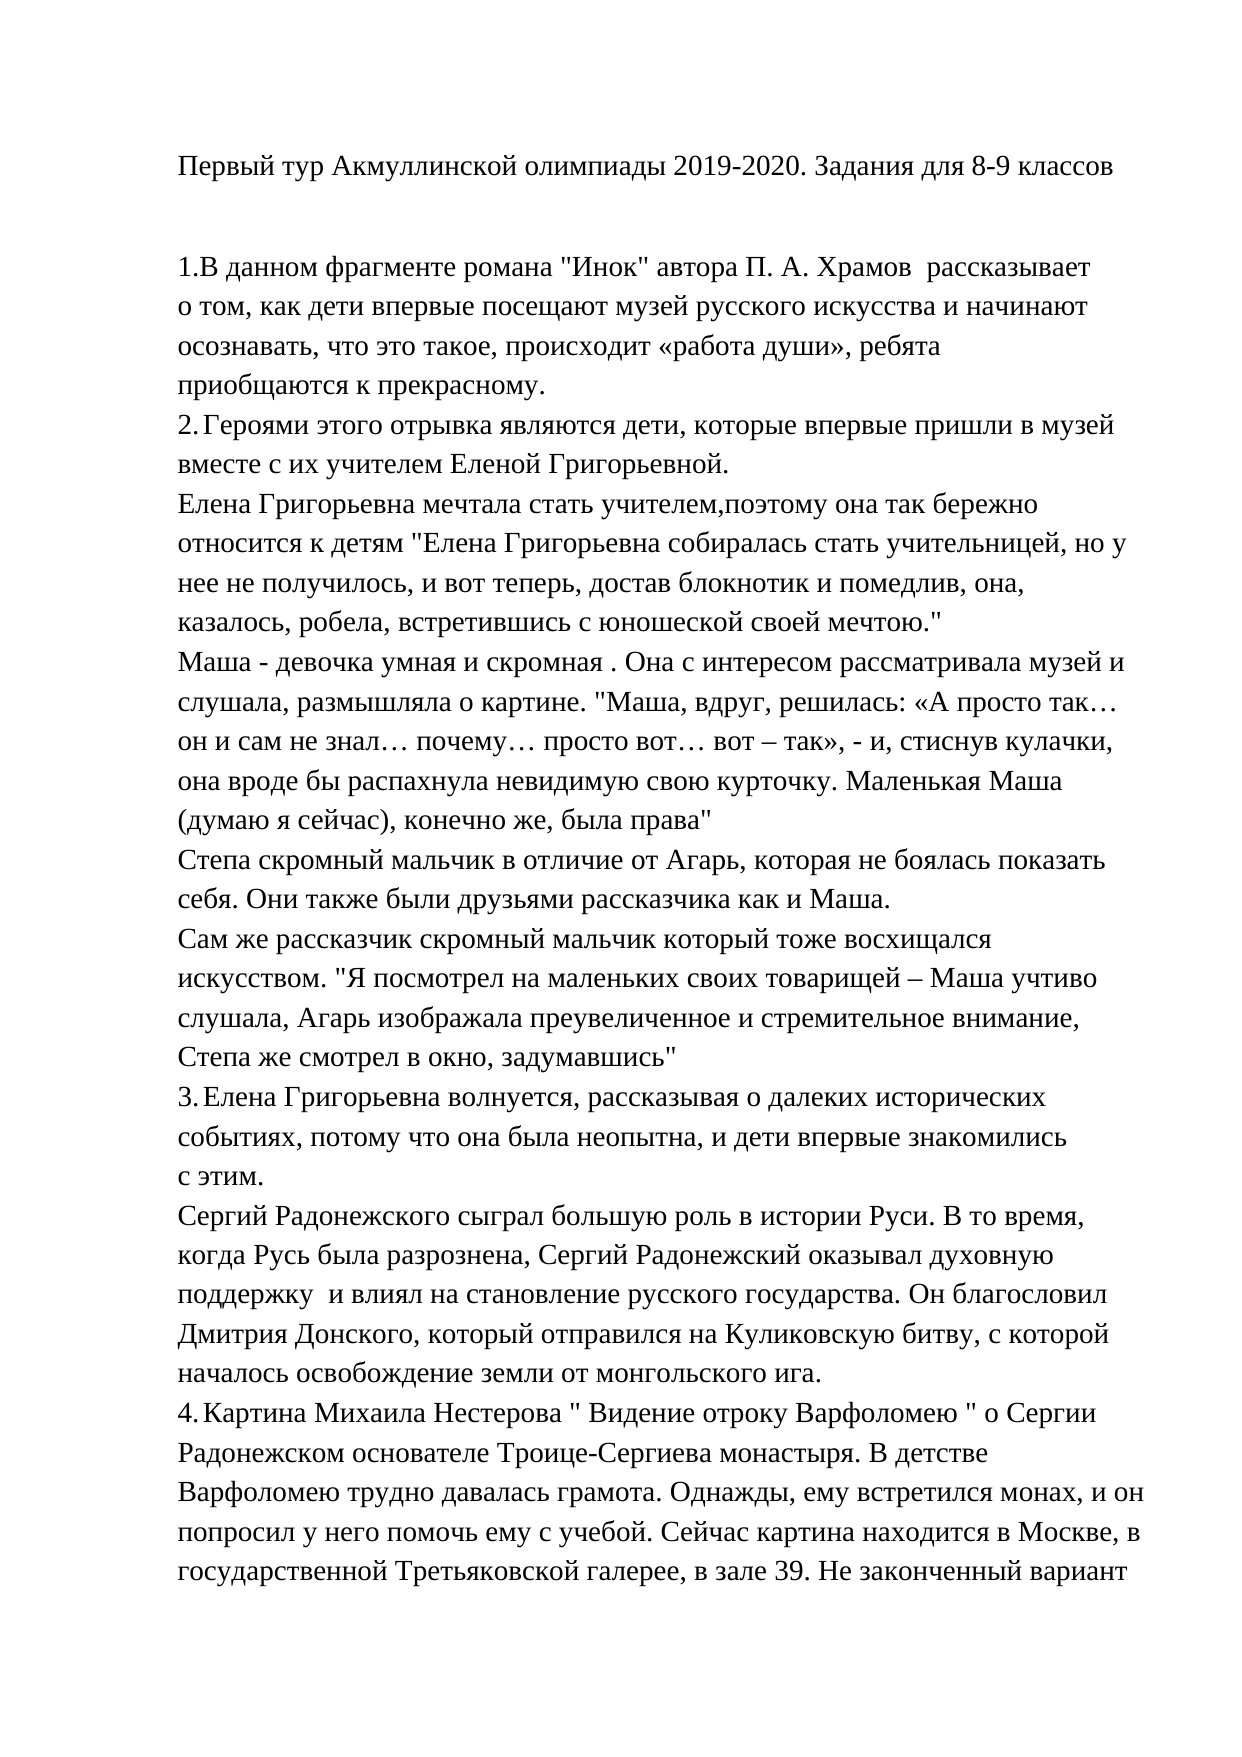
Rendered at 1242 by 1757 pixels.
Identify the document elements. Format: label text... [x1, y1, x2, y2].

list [177, 1395, 1153, 1587]
text Сам же рассказчик скромный мальчик который тоже восхищался искусством. "Я посмотрел на маленьких своих товарищей – Маша учтиво слушала, Агарь изображала преувеличенное и стремительное внимание, Степа же смотрел в окно, задумавшись" [177, 921, 1145, 1073]
text Сергий Радонежского сыграл большую роль в истории Руси. В то время, когда Русь была разрознена, Сергий Радонежский оказывал духовную поддержку и влиял на становление русского государства. Он благословил Дмитрия Донского, который отправился на Куликовскую битву, с которой началось освобождение земли от монгольского ига. [177, 1198, 1120, 1389]
text Елена Григорьевна мечтала стать учителем,поэтому она так бережно относится к детям "Елена Григорьевна собиралась стать учительницей, но у нее не получилось, и вот теперь, достав блокнотик и помедлив, она, казалось, робела, встретившись с юношеской своей мечтою." [177, 486, 1136, 638]
list Героями этого отрывка являются дети, которые впервые пришли в музей вместе с их учителем Еленой Григорьевной. [177, 407, 1124, 480]
text Первый тур Акмуллинской олимпиады 2019-2020. Задания для 8-9 классов [177, 148, 1153, 181]
text 1.В данном фрагменте романа "Инок" автора П. А. Храмов рассказывает о том, как дети впервые посещают музей русского искусства и начинают осознавать, что это такое, происходит «работа души», ребята приобщаются к прекрасному. [177, 249, 1109, 401]
list Елена Григорьевна волнуется, рассказывая о далеких исторических событиях, потому что она была неопытна, и дети впервые знакомились с этим. [177, 1079, 1084, 1192]
text Степа скромный мальчик в отличие от Агарь, которая не боялась показать себя. Они также были друзьями рассказчика как и Маша. [177, 842, 1126, 915]
text Маша - девочка умная и скромная . Она с интересом рассматривала музей и слушала, размышляла о картине. "Маша, вдруг, решилась: «А просто так… он и сам не знал… почему… просто вот… вот – так», - и, стиснув кулачки, она вроде бы распахнула невидимую свою курточку. Маленькая Маша (думаю я сейчас), конечно же, была права" [177, 644, 1145, 836]
